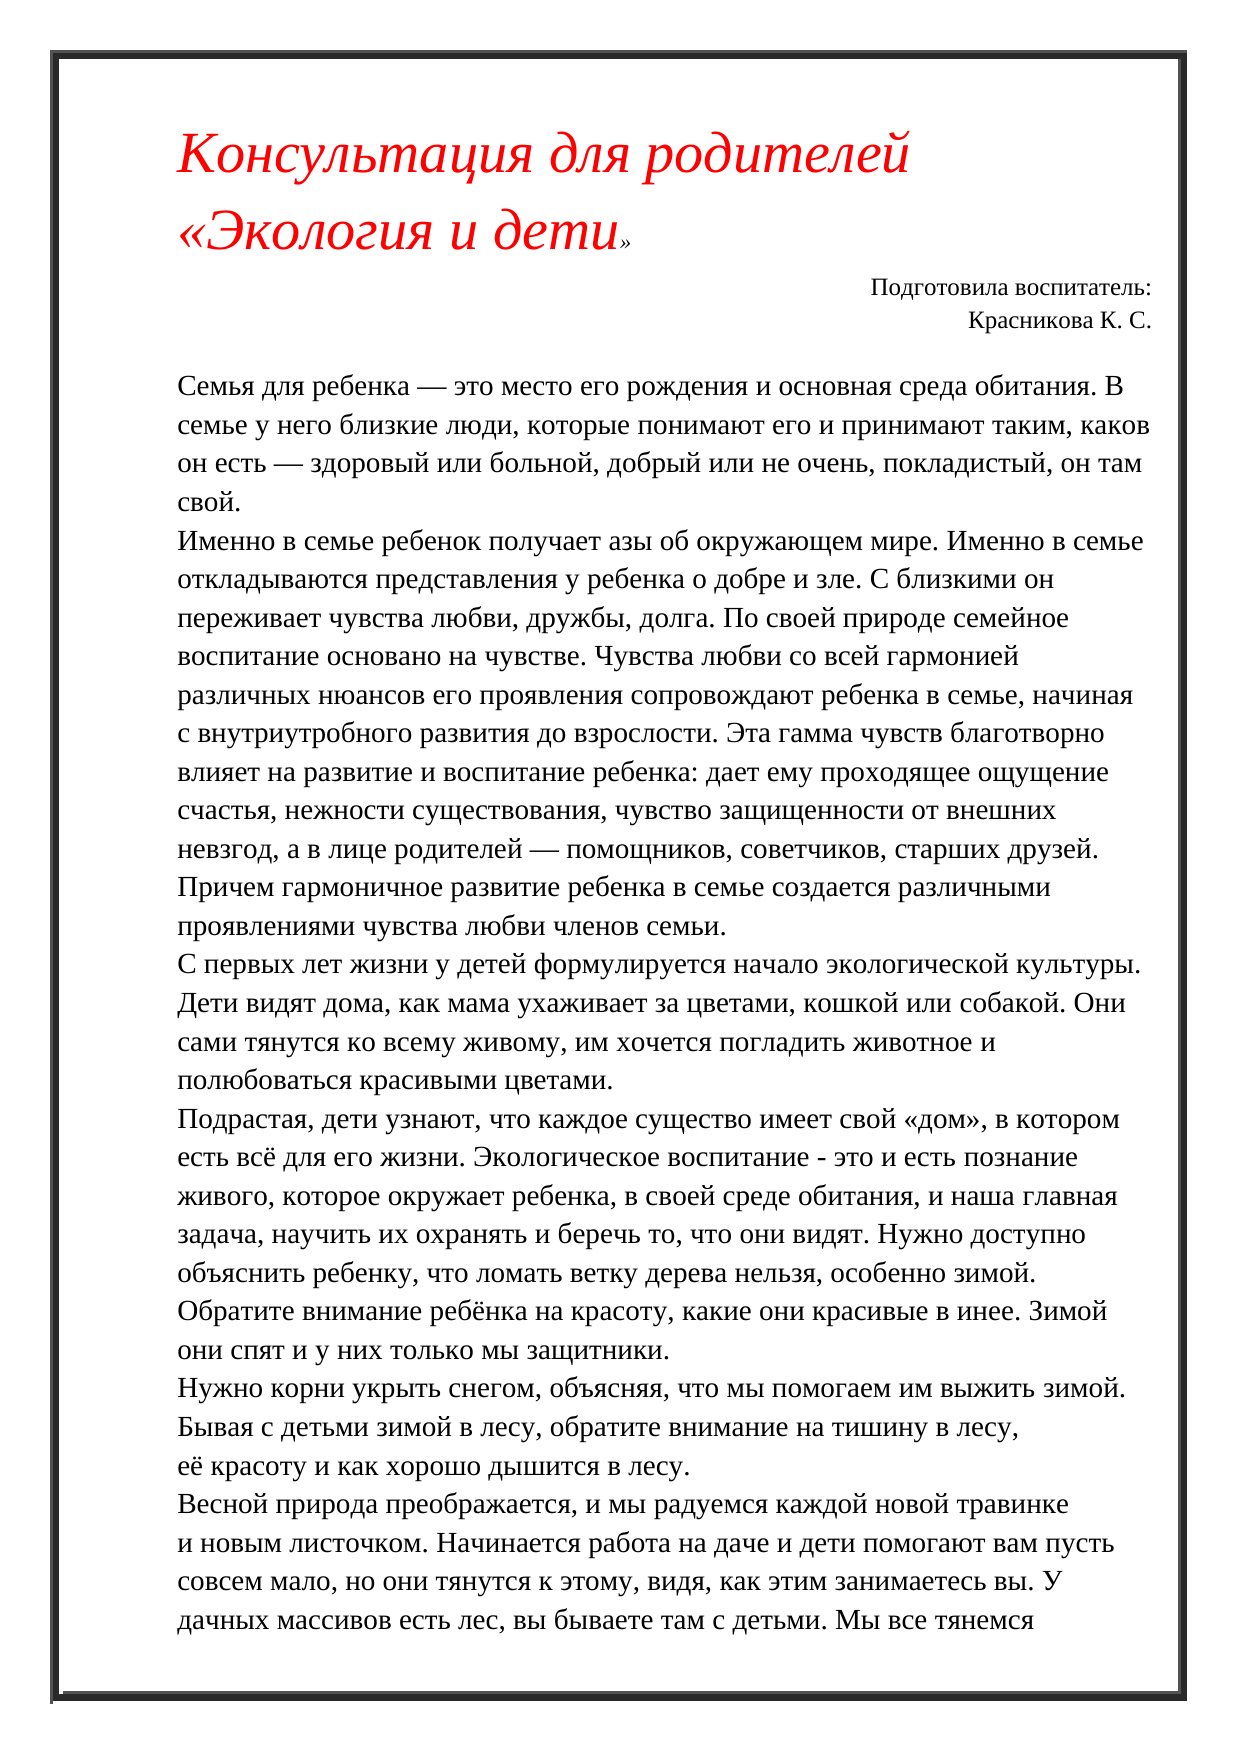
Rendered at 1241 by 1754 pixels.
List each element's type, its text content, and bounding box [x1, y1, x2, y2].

text Подрастая, дети узнают, что каждое существо имеет свой «дом», в котором есть всё для его жизни. Экологическое воспитание - это и есть познание живого, которое окружает ребенка, в своей среде обитания, и наша главная задача, научить их охранять и беречь то, что они видят. Нужно доступно объяснить ребенку, что ломать ветку дерева нельзя, особенно зимой. Обратите внимание ребёнка на красоту, какие они красивые в инее. Зимой они спят и у них только мы защитники. [177, 1101, 1152, 1366]
text Подготовила воспитатель: [177, 272, 1152, 301]
text «Экология и дети» [177, 195, 1152, 262]
text Консультация для родителей [177, 118, 1152, 185]
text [177, 1486, 1152, 1635]
text Красникова К. С. [177, 305, 1152, 334]
text С первых лет жизни у детей формулируется начало экологической культуры. Дети видят дома, как мама ухаживает за цветами, кошкой или собакой. Они сами тянутся ко всему живому, им хочется погладить животное и полюбоваться красивыми цветами. [177, 947, 1152, 1096]
text Нужно корни укрыть снегом, объясняя, что мы помогаем им выжить зимой. Бывая с детьми зимой в лесу, обратите внимание на тишину в лесу, её красоту и как хорошо дышится в лесу. [177, 1371, 1152, 1481]
text Семья для ребенка — это место его рождения и основная среда обитания. В семье у него близкие люди, которые понимают его и принимают таким, каков он есть — здоровый или больной, добрый или не очень, покладистый, он там свой. [177, 368, 1152, 518]
text Именно в семье ребенок получает азы об окружающем мире. Именно в семье откладываются представления у ребенка о добре и зле. С близкими он переживает чувства любви, дружбы, долга. По своей природе семейное воспитание основано на чувстве. Чувства любви со всей гармонией различных нюансов его проявления сопровождают ребенка в семье, начиная с внутриутробного развития до взрослости. Эта гамма чувств благотворно влияет на развитие и воспитание ребенка: дает ему проходящее ощущение счастья, нежности существования, чувство защищенности от внешних невзгод, а в лице родителей — помощников, советчиков, старших друзей. Причем гармоничное развитие ребенка в семье создается различными проявлениями чувства любви членов семьи. [177, 523, 1152, 942]
